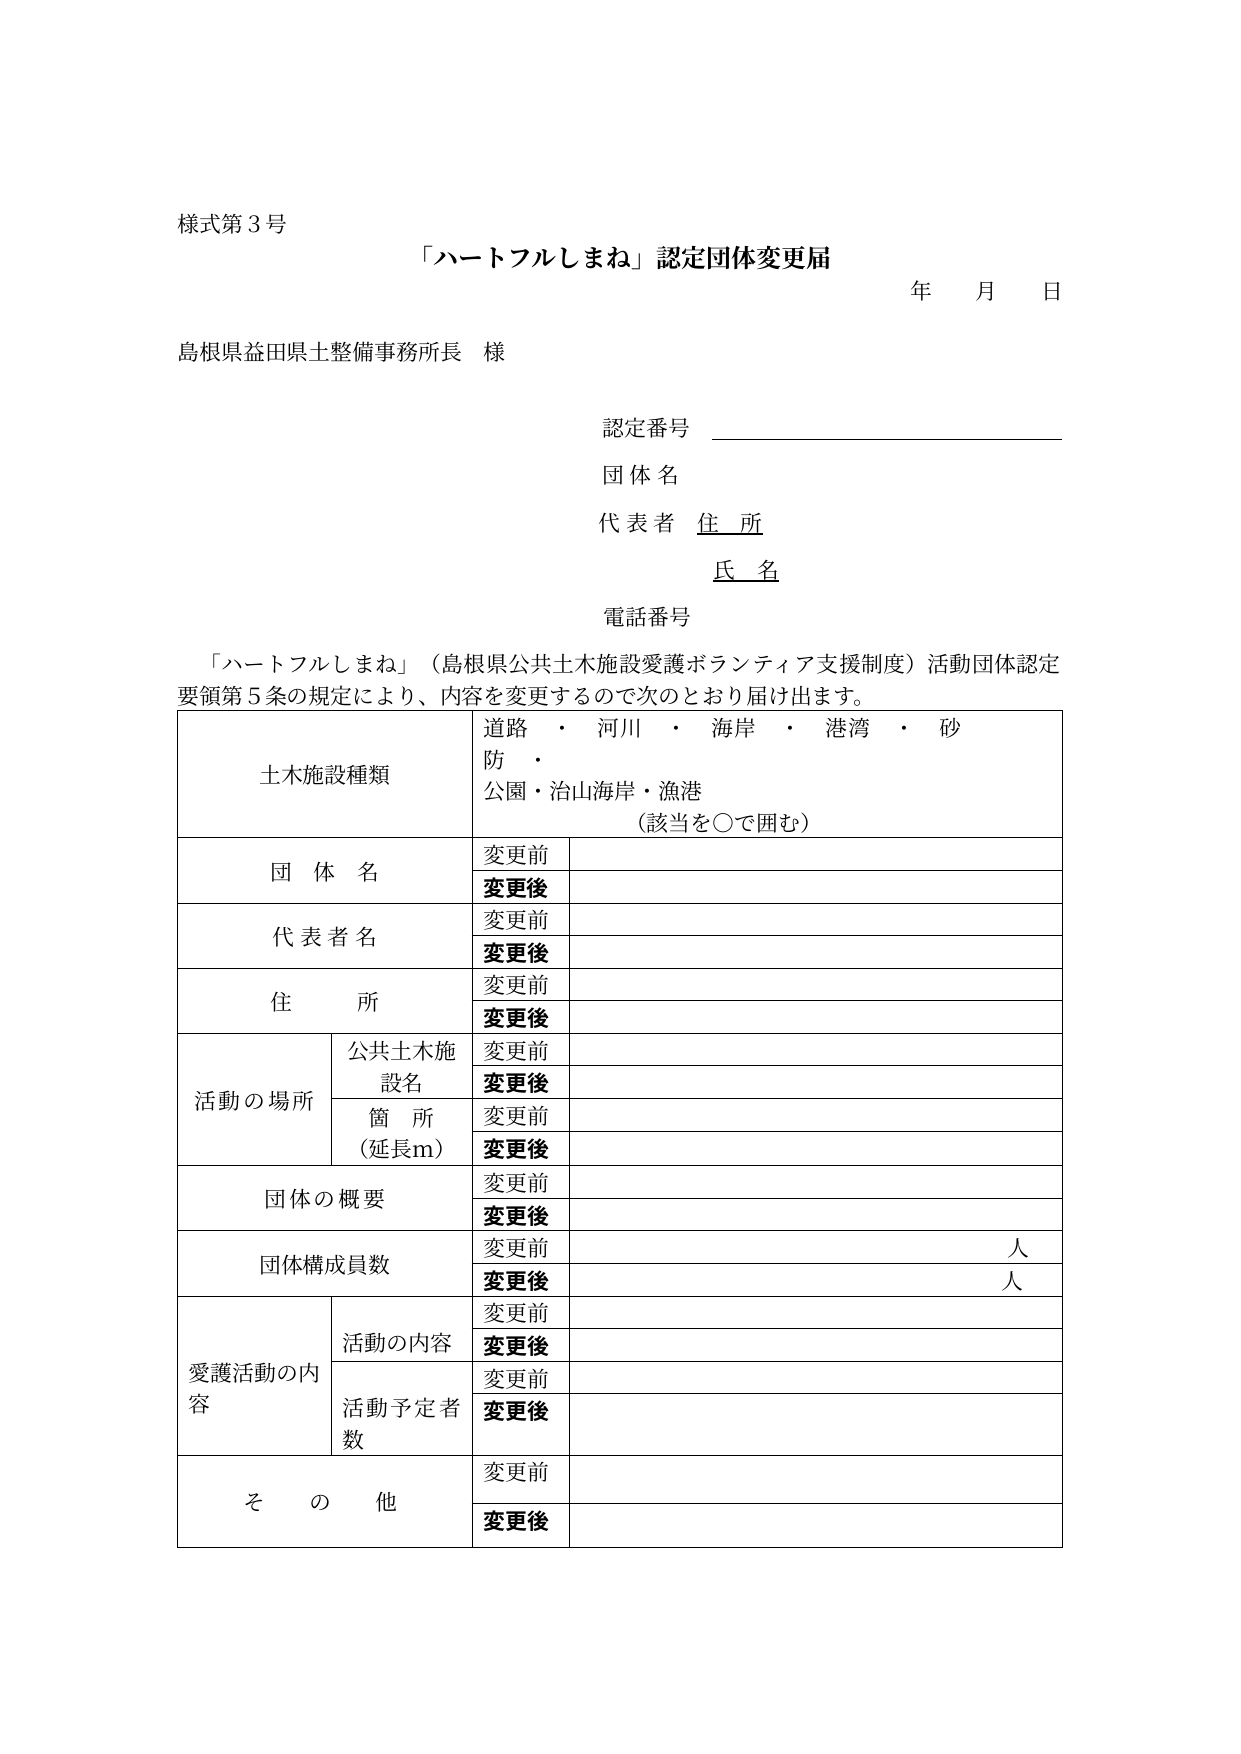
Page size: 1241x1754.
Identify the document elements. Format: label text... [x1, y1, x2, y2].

table_cell 活動の内容 [332, 1297, 472, 1361]
text 島根県益田県土整備事務所長 様 [177, 335, 1063, 367]
table_cell 愛護活動の内容 [178, 1297, 331, 1454]
text 「ハートフルしまね」認定団体変更届 [177, 238, 1063, 274]
table_cell [570, 936, 1062, 968]
table_cell 団体の概要 [178, 1166, 472, 1230]
text 電話番号 [177, 600, 1063, 632]
table_cell [570, 1456, 1062, 1503]
table_cell 変更後 [473, 871, 569, 902]
table_cell [570, 904, 1062, 935]
table_cell 変更前 [473, 1456, 569, 1503]
table_cell 変更前 [473, 838, 569, 870]
table_cell 箇 所 （延長ｍ） [332, 1099, 472, 1165]
table_cell そ の 他 [178, 1456, 472, 1547]
table_cell 代 表 者 名 [178, 904, 472, 968]
table_cell [570, 1504, 1062, 1547]
table_cell 団体構成員数 [178, 1231, 472, 1296]
table_cell 住 所 [178, 969, 472, 1033]
table_cell 変更後 [473, 1066, 569, 1098]
text 氏 名 [177, 553, 1063, 584]
table_cell 変更後 [473, 936, 569, 968]
table_cell 変更後 [473, 1132, 569, 1165]
table_cell [570, 1001, 1062, 1033]
table_cell [570, 838, 1062, 870]
table_cell 変更後 [473, 1264, 569, 1296]
text 団体名 [177, 459, 1063, 490]
text 年 月 日 [177, 274, 1063, 306]
table_cell 変更前 [473, 969, 569, 1000]
text 様式第３号 [177, 207, 1063, 238]
table_cell 変更前 [473, 904, 569, 935]
table_cell 変更後 [473, 1001, 569, 1033]
table_cell 変更後 [473, 1504, 569, 1547]
table_cell 変更後 [473, 1329, 569, 1361]
table_cell 変更前 [473, 1166, 569, 1198]
table_cell [570, 871, 1062, 902]
table_cell 変更前 [473, 1297, 569, 1328]
table_cell [570, 1394, 1062, 1454]
table_header 土木施設種類 [178, 711, 472, 837]
table_cell 変更前 [473, 1231, 569, 1263]
table_cell [570, 1034, 1062, 1065]
table_cell 変更前 [473, 1099, 569, 1131]
table_cell [570, 1132, 1062, 1165]
text 認定番号 [318, 412, 1063, 443]
table_cell [570, 1362, 1062, 1393]
table_cell [570, 1199, 1062, 1230]
table_cell 活動予定者数 [332, 1362, 472, 1454]
table_cell [570, 1066, 1062, 1098]
table_cell [570, 969, 1062, 1000]
table_cell 人 [570, 1264, 1062, 1296]
table_cell [570, 1099, 1062, 1131]
table_cell 変更前 [473, 1034, 569, 1065]
table_cell [570, 1329, 1062, 1361]
text 代表者 住 所 [177, 506, 1063, 537]
table_cell [570, 1166, 1062, 1198]
table_cell 変更前 [473, 1362, 569, 1393]
table_header 道路 ・ 河川 ・ 海岸 ・ 港湾 ・ 砂防 ・ 公園・治山海岸・漁港 （該当を○で囲む） [473, 711, 1062, 837]
table_cell 変更後 [473, 1199, 569, 1230]
table_cell 変更後 [473, 1394, 569, 1454]
table_cell [570, 1297, 1062, 1328]
table_cell 活動の場所 [178, 1034, 331, 1165]
table_cell 団 体 名 [178, 838, 472, 902]
text 「ハートフルしまね」（島根県公共土木施設愛護ボランティア支援制度）活動団体認定要領第５条の規定により、内容を変更するので次のとおり届け出ます。 [177, 647, 1063, 710]
table_cell 公共土木施設名 [332, 1034, 472, 1098]
table_cell 人 [570, 1231, 1062, 1263]
